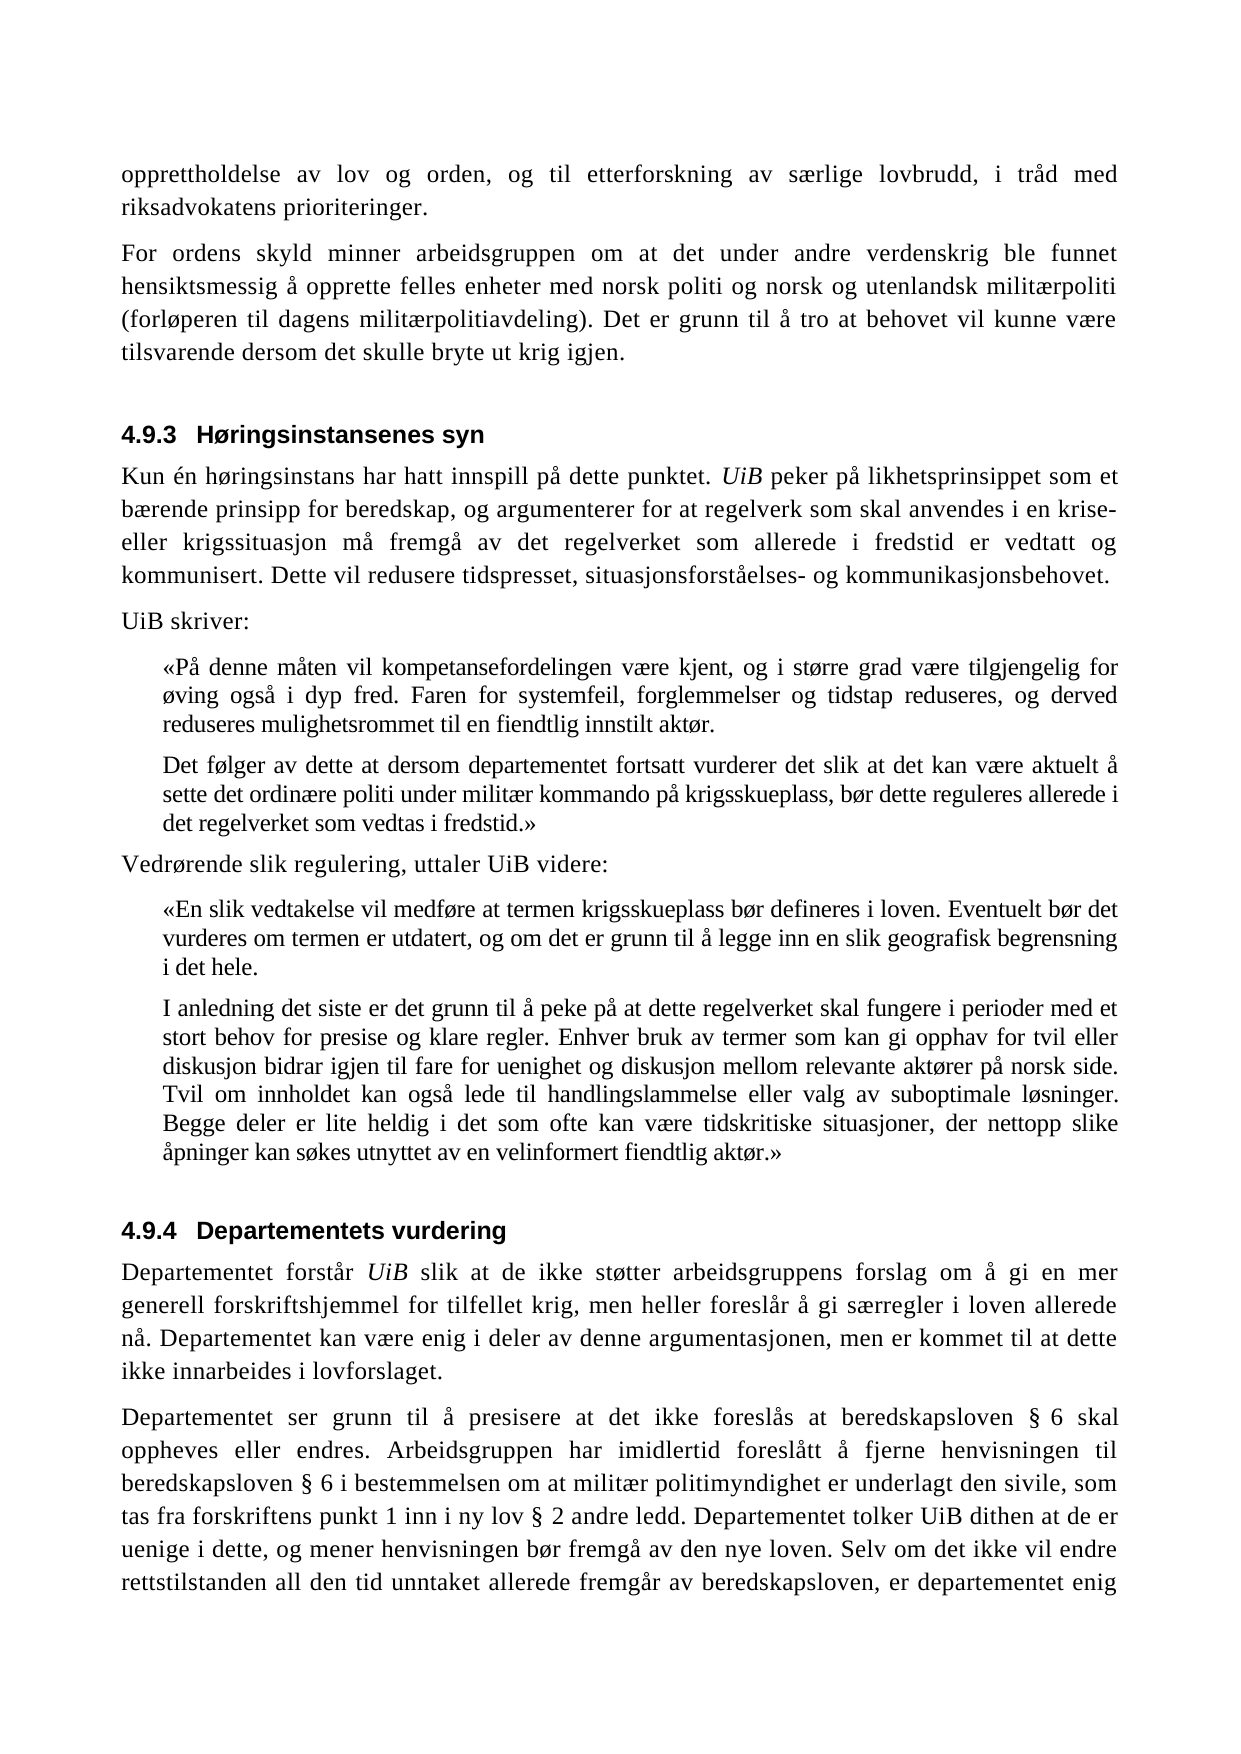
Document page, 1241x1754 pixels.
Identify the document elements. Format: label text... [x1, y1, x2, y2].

text «En slik vedtakelse vil medføre at termen krigsskueplass bør defineres i loven. Eventuelt bør det vurderes om termen er utdatert, og om det er grunn til å legge inn en slik geografisk begrensning i det hele. [162, 894, 1119, 981]
text I anledning det siste er det grunn til å peke på at dette regelverket skal fungere i perioder med et stort behov for presise og klare regler. Enhver bruk av termer som kan gi opphav for tvil eller diskusjon bidrar igjen til fare for uenighet og diskusjon mellom relevante aktører på norsk side. Tvil om innholdet kan også lede til handlingslammelse eller valg av suboptimale løsninger. Begge deler er lite heldig i det som ofte kan være tidskritiske situasjoner, der nettopp slike åpninger kan søkes utnyttet av en velinformert fiendtlig aktør.» [162, 993, 1119, 1166]
text «På denne måten vil kompetansefordelingen være kjent, og i større grad være tilgjengelig for øving også i dyp fred. Faren for systemfeil, forglemmelser og tidstap reduseres, og derved reduseres mulighetsrommet til en fiendtlig innstilt aktør. [162, 652, 1119, 738]
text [121, 1402, 1119, 1596]
text For ordens skyld minner arbeidsgruppen om at det under andre verdenskrig ble funnet hensiktsmessig å opprette felles enheter med norsk politi og norsk og utenlandsk militærpoliti (forløperen til dagens militærpolitiavdeling). Det er grunn til å tro at behovet vil kunne være tilsvarende dersom det skulle bryte ut krig igjen. [121, 238, 1119, 366]
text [121, 159, 1119, 221]
text Kun én høringsinstans har hatt innspill på dette punktet. UiB peker på likhetsprinsippet som et bærende prinsipp for beredskap, og argumenterer for at regelverk som skal anvendes i en krise- eller krigssituasjon må fremgå av det regelverket som allerede i fredstid er vedtatt og kommunisert. Dette vil redusere tidspresset, situasjonsforståelses- og kommunikasjonsbehovet. [121, 461, 1119, 589]
text Vedrørende slik regulering, uttaler UiB videre: [121, 849, 1119, 878]
text UiB skriver: [121, 606, 1119, 635]
subtitle Høringsinstansenes syn [121, 420, 1119, 449]
text Det følger av dette at dersom departementet fortsatt vurderer det slik at det kan være aktuelt å sette det ordinære politi under militær kommando på krigsskueplass, bør dette reguleres allerede i det regelverket som vedtas i fredstid.» [162, 750, 1119, 837]
subtitle Departementets vurdering [121, 1216, 1119, 1244]
text Departementet forstår UiB slik at de ikke støtter arbeidsgruppens forslag om å gi en mer generell forskriftshjemmel for tilfellet krig, men heller foreslår å gi særregler i loven allerede nå. Departementet kan være enig i deler av denne argumentasjonen, men er kommet til at dette ikke innarbeides i lovforslaget. [121, 1257, 1119, 1385]
